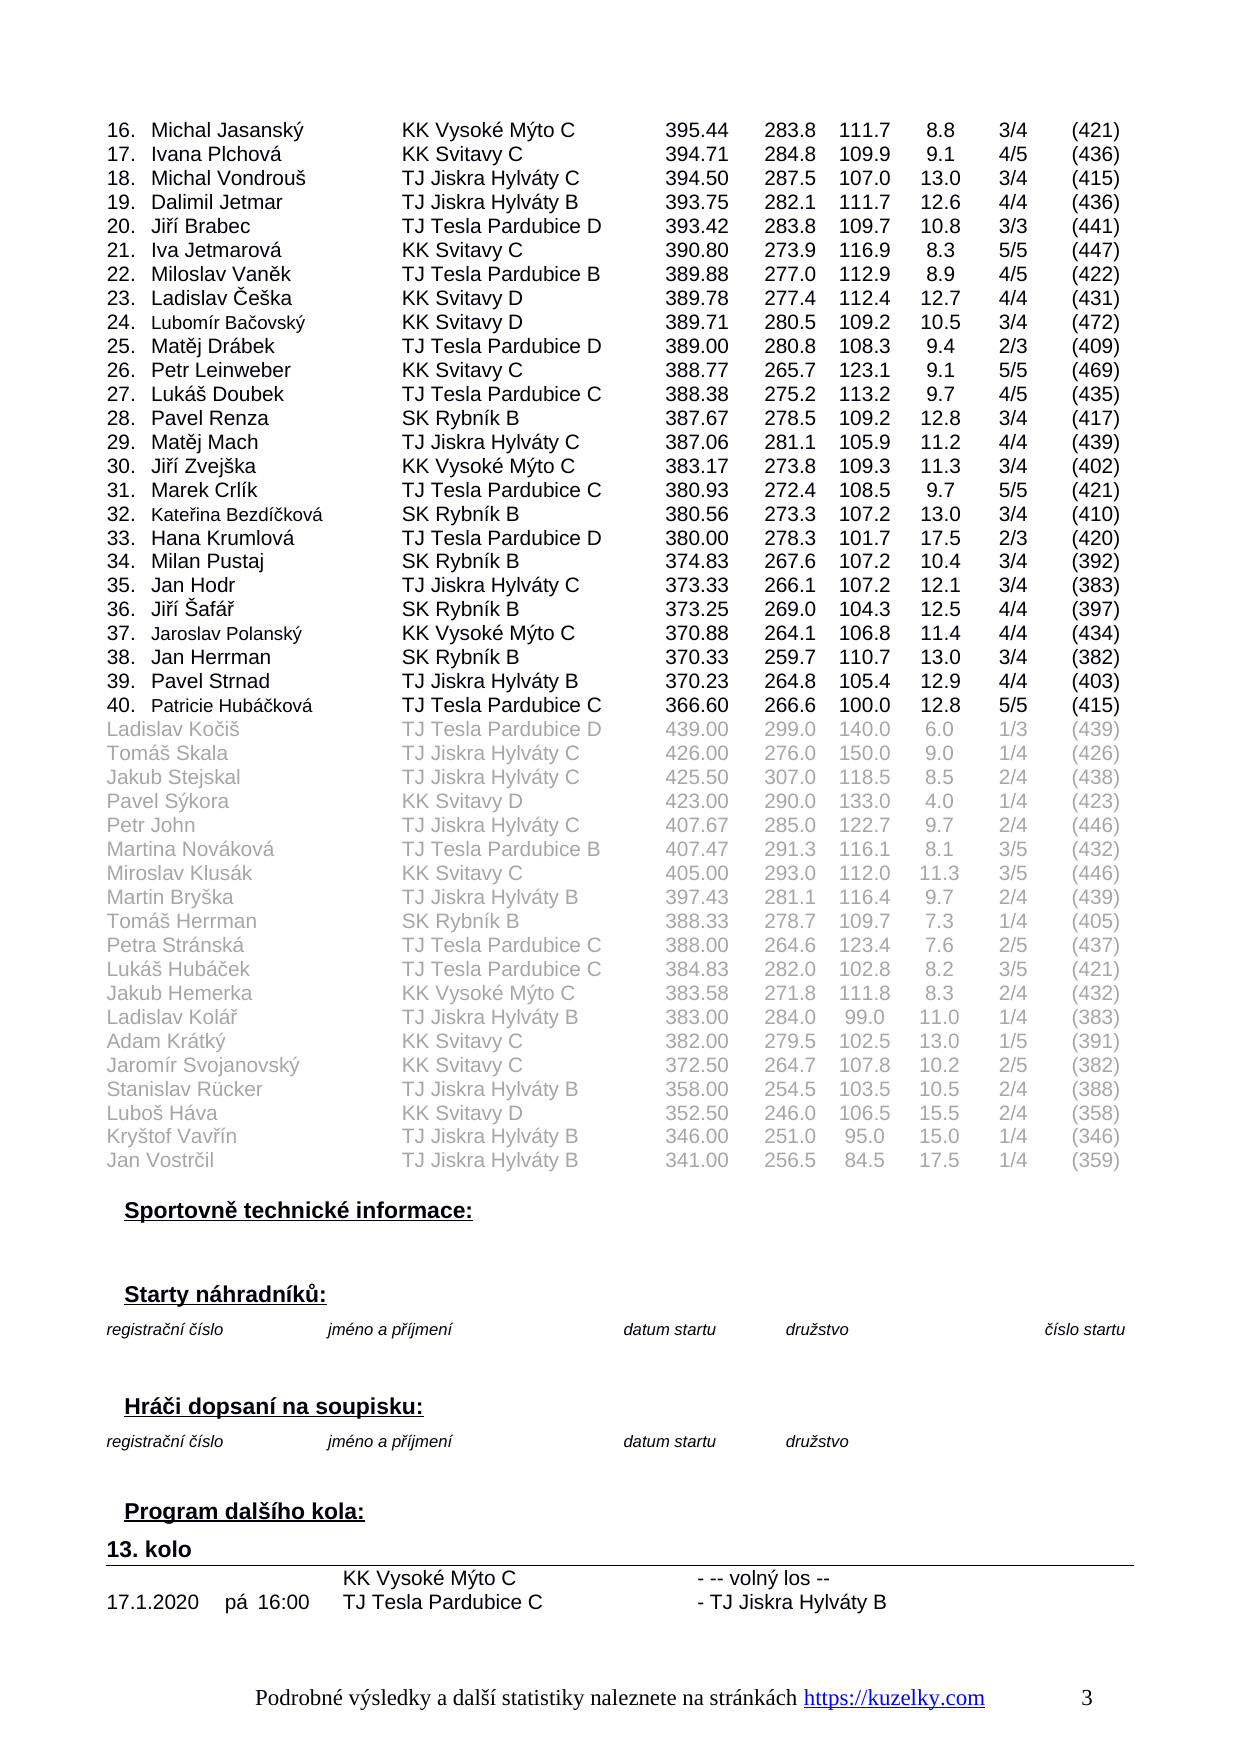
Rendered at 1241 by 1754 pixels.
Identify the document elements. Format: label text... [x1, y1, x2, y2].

text KK Vysoké Mýto C - -- volný los -- [106, 1566, 1134, 1590]
text registrační číslo jméno a příjmení datum startu družstvo číslo startu [106, 1320, 1134, 1339]
text registrační číslo jméno a příjmení datum startu družstvo [106, 1432, 1134, 1451]
text Ladislav Kolář TJ Jiskra Hylváty B 383.00 284.0 99.0 11.0 1/4 (383) [106, 1004, 1134, 1028]
text 13. kolo [106, 1536, 1134, 1565]
text 23. Ladislav Češka KK Svitavy D 389.78 277.4 112.4 12.7 4/4 (431) [106, 286, 1134, 310]
text 34. Milan Pustaj SK Rybník B 374.83 267.6 107.2 10.4 3/4 (392) [106, 549, 1134, 573]
text 17. Ivana Plchová KK Svitavy C 394.71 284.8 109.9 9.1 4/5 (436) [106, 142, 1134, 166]
text Stanislav Rücker TJ Jiskra Hylváty B 358.00 254.5 103.5 10.5 2/4 (388) [106, 1076, 1134, 1100]
text 31. Marek Crlík TJ Tesla Pardubice C 380.93 272.4 108.5 9.7 5/5 (421) [106, 477, 1134, 501]
text Tomáš Herrman SK Rybník B 388.33 278.7 109.7 7.3 1/4 (405) [106, 909, 1134, 933]
text Ladislav Kočiš TJ Tesla Pardubice D 439.00 299.0 140.0 6.0 1/3 (439) [106, 717, 1134, 741]
text Petr John TJ Jiskra Hylváty C 407.67 285.0 122.7 9.7 2/4 (446) [106, 813, 1134, 837]
text Petra Stránská TJ Tesla Pardubice C 388.00 264.6 123.4 7.6 2/5 (437) [106, 933, 1134, 957]
text 26. Petr Leinweber KK Svitavy C 388.77 265.7 123.1 9.1 5/5 (469) [106, 358, 1134, 382]
text 16. Michal Jasanský KK Vysoké Mýto C 395.44 283.8 111.7 8.8 3/4 (421) [106, 118, 1134, 142]
text Luboš Háva KK Svitavy D 352.50 246.0 106.5 15.5 2/4 (358) [106, 1100, 1134, 1124]
text 25. Matěj Drábek TJ Tesla Pardubice D 389.00 280.8 108.3 9.4 2/3 (409) [106, 334, 1134, 358]
text 33. Hana Krumlová TJ Tesla Pardubice D 380.00 278.3 101.7 17.5 2/3 (420) [106, 525, 1134, 549]
text 30. Jiří Zvejška KK Vysoké Mýto C 383.17 273.8 109.3 11.3 3/4 (402) [106, 453, 1134, 477]
text Kryštof Vavřín TJ Jiskra Hylváty B 346.00 251.0 95.0 15.0 1/4 (346) [106, 1124, 1134, 1148]
text Adam Krátký KK Svitavy C 382.00 279.5 102.5 13.0 1/5 (391) [106, 1028, 1134, 1052]
subtitle Hráči dopsaní na soupisku: [124, 1364, 1140, 1419]
text 18. Michal Vondrouš TJ Jiskra Hylváty C 394.50 287.5 107.0 13.0 3/4 (415) [106, 166, 1134, 190]
text Tomáš Skala TJ Jiskra Hylváty C 426.00 276.0 150.0 9.0 1/4 (426) [106, 741, 1134, 765]
text 38. Jan Herrman SK Rybník B 370.33 259.7 110.7 13.0 3/4 (382) [106, 645, 1134, 669]
text 28. Pavel Renza SK Rybník B 387.67 278.5 109.2 12.8 3/4 (417) [106, 406, 1134, 429]
text 39. Pavel Strnad TJ Jiskra Hylváty B 370.23 264.8 105.4 12.9 4/4 (403) [106, 669, 1134, 693]
subtitle Starty náhradníků: [124, 1281, 1140, 1308]
subtitle Program dalšího kola: [124, 1498, 1140, 1524]
text 24. Lubomír Bačovský KK Svitavy D 389.71 280.5 109.2 10.5 3/4 (472) [106, 310, 1134, 334]
text 21. Iva Jetmarová KK Svitavy C 390.80 273.9 116.9 8.3 5/5 (447) [106, 238, 1134, 262]
text 29. Matěj Mach TJ Jiskra Hylváty C 387.06 281.1 105.9 11.2 4/4 (439) [106, 429, 1134, 453]
text 36. Jiří Šafář SK Rybník B 373.25 269.0 104.3 12.5 4/4 (397) [106, 597, 1134, 621]
subtitle Sportovně technické informace: [124, 1197, 1140, 1224]
text Lukáš Hubáček TJ Tesla Pardubice C 384.83 282.0 102.8 8.2 3/5 (421) [106, 957, 1134, 981]
text 32. Kateřina Bezdíčková SK Rybník B 380.56 273.3 107.2 13.0 3/4 (410) [106, 501, 1134, 525]
text 19. Dalimil Jetmar TJ Jiskra Hylváty B 393.75 282.1 111.7 12.6 4/4 (436) [106, 190, 1134, 214]
text Pavel Sýkora KK Svitavy D 423.00 290.0 133.0 4.0 1/4 (423) [106, 789, 1134, 813]
text 35. Jan Hodr TJ Jiskra Hylváty C 373.33 266.1 107.2 12.1 3/4 (383) [106, 573, 1134, 597]
text Martina Nováková TJ Tesla Pardubice B 407.47 291.3 116.1 8.1 3/5 (432) [106, 837, 1134, 861]
text 22. Miloslav Vaněk TJ Tesla Pardubice B 389.88 277.0 112.9 8.9 4/5 (422) [106, 262, 1134, 286]
text 27. Lukáš Doubek TJ Tesla Pardubice C 388.38 275.2 113.2 9.7 4/5 (435) [106, 382, 1134, 406]
text 40. Patricie Hubáčková TJ Tesla Pardubice C 366.60 266.6 100.0 12.8 5/5 (415) [106, 693, 1134, 717]
text Jakub Stejskal TJ Jiskra Hylváty C 425.50 307.0 118.5 8.5 2/4 (438) [106, 765, 1134, 789]
text 20. Jiří Brabec TJ Tesla Pardubice D 393.42 283.8 109.7 10.8 3/3 (441) [106, 214, 1134, 238]
text Jakub Hemerka KK Vysoké Mýto C 383.58 271.8 111.8 8.3 2/4 (432) [106, 981, 1134, 1004]
text 37. Jaroslav Polanský KK Vysoké Mýto C 370.88 264.1 106.8 11.4 4/4 (434) [106, 621, 1134, 645]
text Jaromír Svojanovský KK Svitavy C 372.50 264.7 107.8 10.2 2/5 (382) [106, 1052, 1134, 1076]
text Miroslav Klusák KK Svitavy C 405.00 293.0 112.0 11.3 3/5 (446) [106, 861, 1134, 885]
text Jan Vostrčil TJ Jiskra Hylváty B 341.00 256.5 84.5 17.5 1/4 (359) [106, 1148, 1134, 1172]
text 17.1.2020 pá 16:00 TJ Tesla Pardubice C - TJ Jiskra Hylváty B [106, 1590, 1134, 1614]
text Martin Bryška TJ Jiskra Hylváty B 397.43 281.1 116.4 9.7 2/4 (439) [106, 885, 1134, 909]
